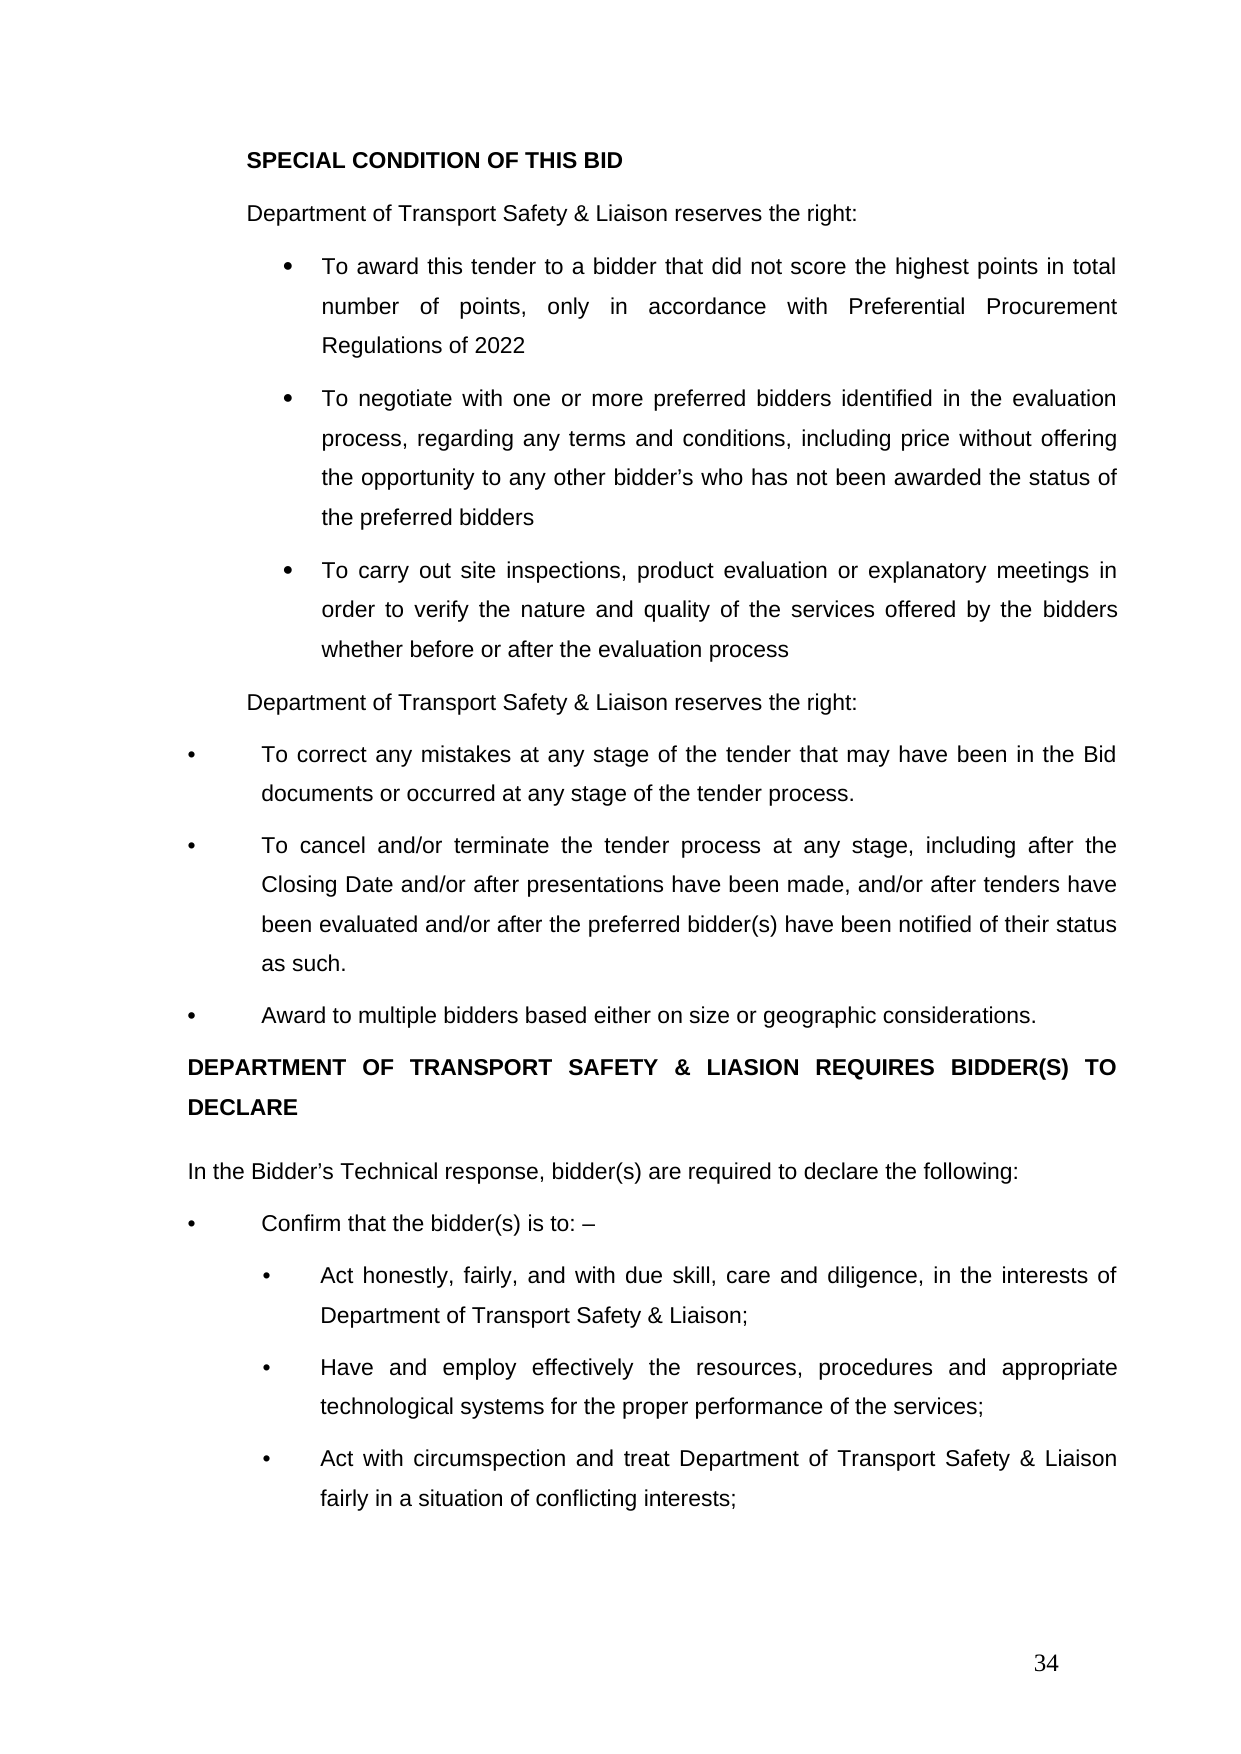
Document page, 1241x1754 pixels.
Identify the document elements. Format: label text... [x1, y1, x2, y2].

text Department of Transport Safety & Liaison reserves the right: [187, 688, 1118, 715]
text In the Bidder’s Technical response, bidder(s) are required to declare the following: [187, 1158, 1118, 1185]
list To award this tender to a bidder that did not score the highest points in total number of points, only in accordance with Preferential Procurement Regulations of 2022 [284, 253, 1118, 358]
list Act honestly, fairly, and with due skill, care and diligence, in the interests of Department of Transport Safety & Liaison; [262, 1262, 1118, 1328]
list To cancel and/or terminate the tender process at any stage, including after the Closing Date and/or after presentations have been made, and/or after tenders have been evaluated and/or after the preferred bidder(s) have been notified of their status as such. [187, 832, 1118, 977]
list To carry out site inspections, product evaluation or explanatory meetings in order to verify the nature and quality of the services offered by the bidders whether before or after the evaluation process [284, 557, 1118, 662]
list Confirm that the bidder(s) is to: – [187, 1210, 1118, 1237]
list DEPARTMENT OF TRANSPORT SAFETY & LIASION REQUIRES BIDDER(S) TO DECLARE [187, 1054, 1118, 1120]
list To correct any mistakes at any stage of the tender that may have been in the Bid documents or occurred at any stage of the tender process. [187, 741, 1118, 806]
text SPECIAL CONDITION OF THIS BID [187, 147, 1118, 173]
text Department of Transport Safety & Liaison reserves the right: [187, 200, 1118, 226]
list Have and employ effectively the resources, procedures and appropriate technological systems for the proper performance of the services; [262, 1354, 1118, 1419]
list Act with circumspection and treat Department of Transport Safety & Liaison fairly in a situation of conflicting interests; [262, 1445, 1118, 1511]
list To negotiate with one or more preferred bidders identified in the evaluation process, regarding any terms and conditions, including price without offering the opportunity to any other bidder’s who has not been awarded the status of the preferred bidders [284, 385, 1118, 530]
list Award to multiple bidders based either on size or geographic considerations. [187, 1002, 1118, 1029]
